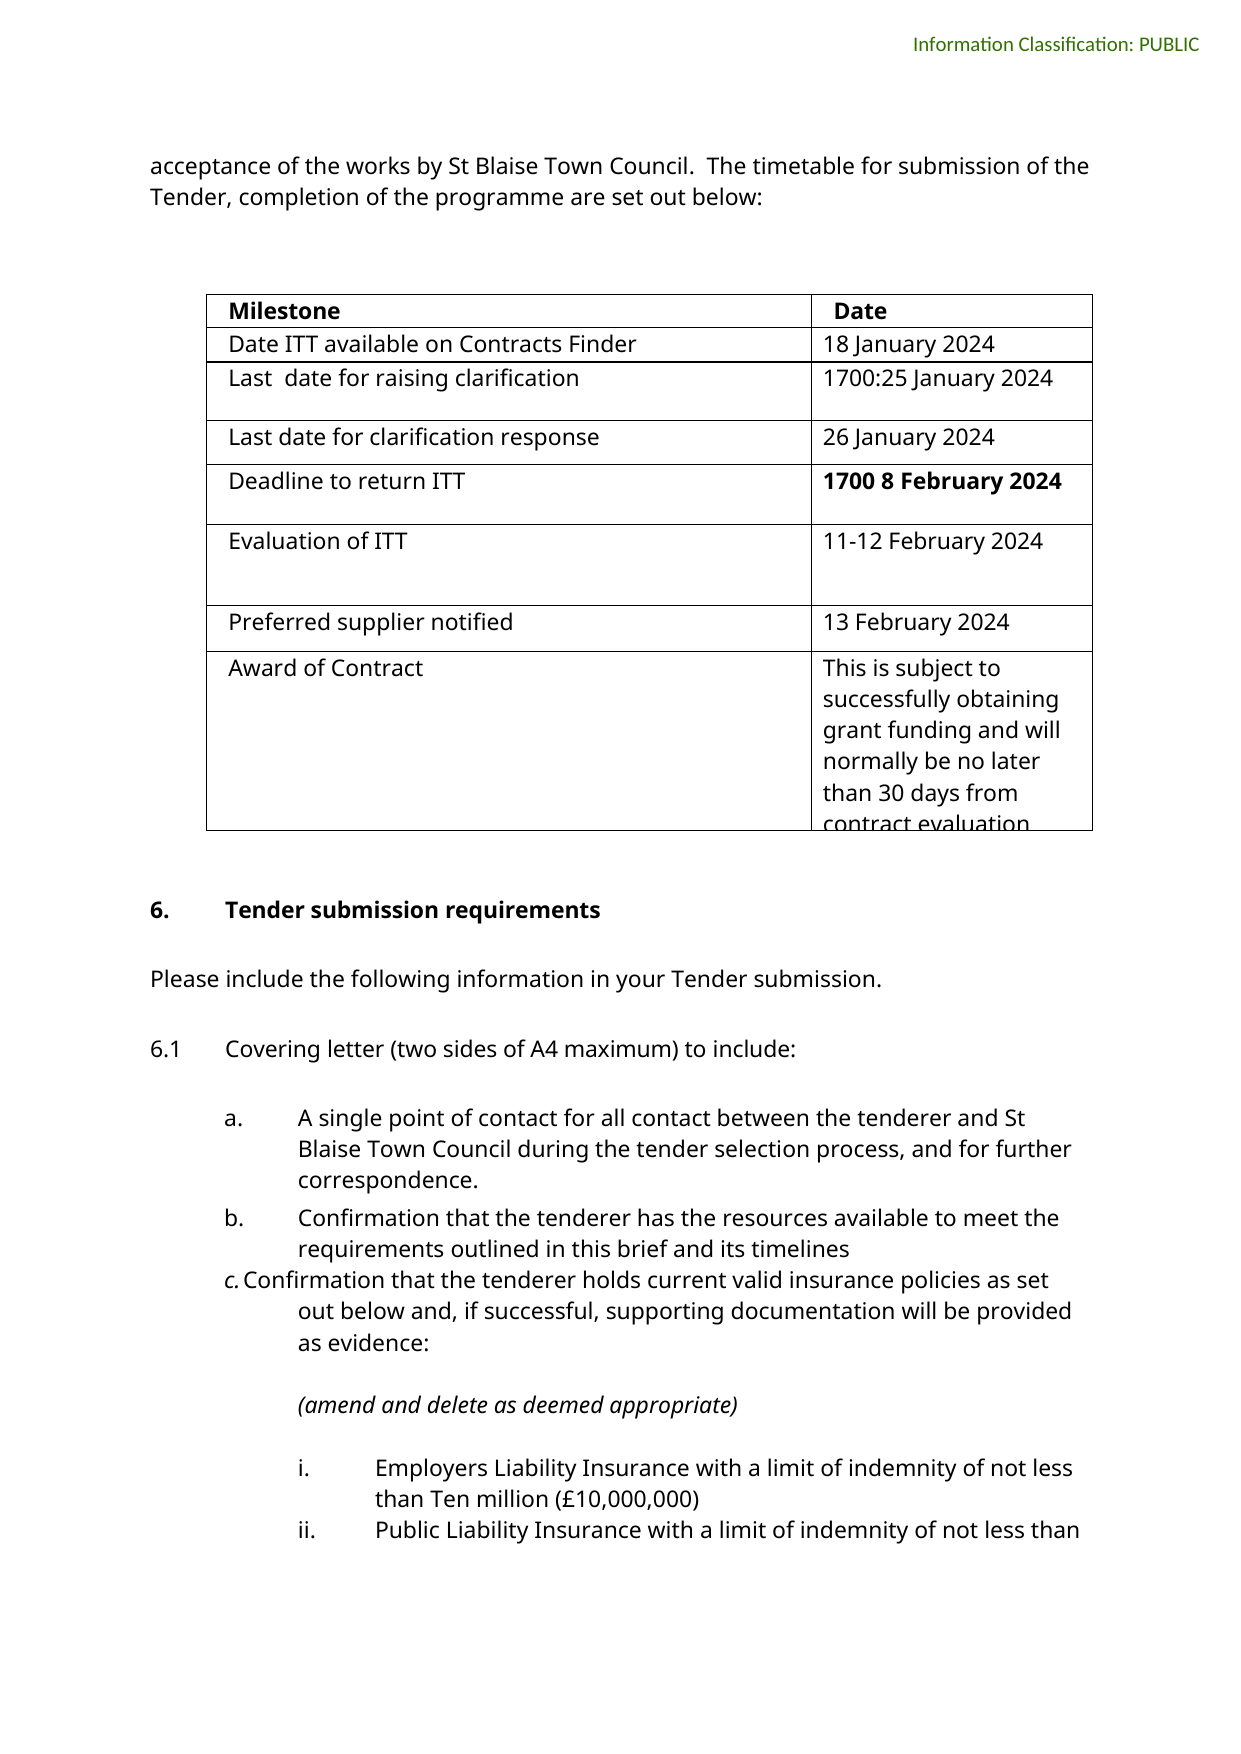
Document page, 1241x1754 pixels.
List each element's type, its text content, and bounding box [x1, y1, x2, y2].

table_cell Evaluation of ITT [207, 525, 811, 605]
list Confirmation that the tenderer has the resources available to meet the requirements outlined in this brief and its timelines [224, 1201, 1090, 1264]
table_cell 18 January 2024 [812, 328, 1092, 361]
text (amend and delete as deemed appropriate) [298, 1389, 1090, 1420]
table_cell Deadline to return ITT [207, 465, 811, 524]
table_cell Award of Contract [207, 652, 811, 830]
list Employers Liability Insurance with a limit of indemnity of not less than Ten million (£10,000,000) [298, 1451, 1090, 1514]
table_cell This is subject to successfully obtaining grant funding and will normally be no later than 30 days from contract evaluation [812, 652, 1092, 830]
table_cell 1700 8 February 2024 [812, 465, 1092, 524]
subtitle 6. Tender submission requirements [150, 893, 1090, 925]
table_cell Date ITT available on Contracts Finder [207, 328, 811, 361]
table_cell Last date for clarification response [207, 421, 811, 464]
table_cell 26 January 2024 [812, 421, 1092, 464]
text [150, 150, 1090, 212]
table_header Milestone [207, 295, 811, 327]
list Confirmation that the tenderer holds current valid insurance policies as set out below and, if successful, supporting documentation will be provided as evidence: [224, 1264, 1090, 1358]
table_header Date [812, 295, 1092, 327]
text 6.1 Covering letter (two sides of A4 maximum) to include: [150, 1033, 1090, 1064]
table_cell Preferred supplier notified [207, 606, 811, 651]
table_cell Last date for raising clarification [207, 363, 811, 420]
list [298, 1514, 1090, 1545]
text Please include the following information in your Tender submission. [150, 963, 1090, 994]
table_cell 13 February 2024 [812, 606, 1092, 651]
list A single point of contact for all contact between the tenderer and St Blaise Town Council during the tender selection process, and for further correspondence. [224, 1101, 1090, 1195]
table_cell 1700:25 January 2024 [812, 363, 1092, 420]
table_cell 11-12 February 2024 [812, 525, 1092, 605]
